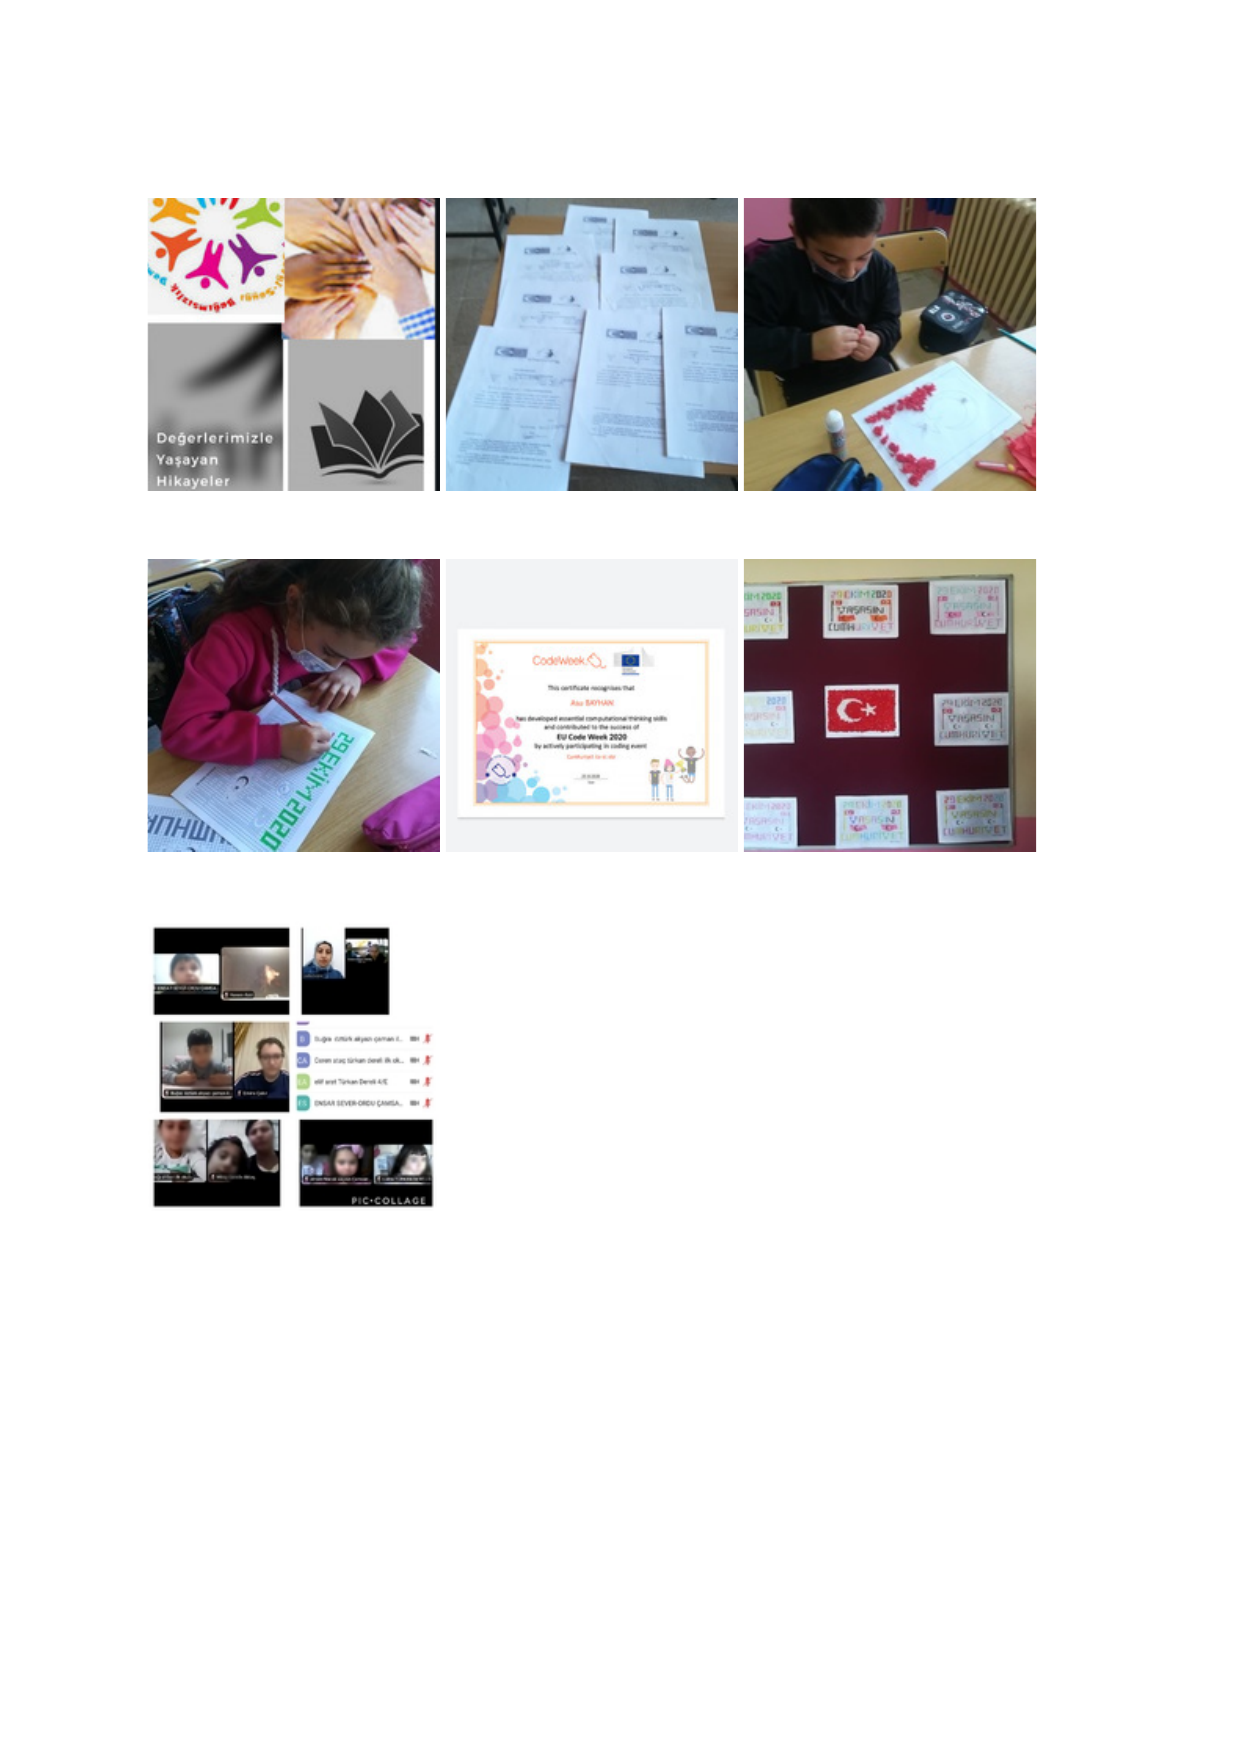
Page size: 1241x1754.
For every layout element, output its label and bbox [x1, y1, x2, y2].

picture [445, 559, 738, 852]
picture [147, 198, 440, 491]
picture [147, 559, 440, 852]
picture [743, 559, 1037, 852]
picture [743, 198, 1037, 491]
picture [147, 921, 440, 1214]
picture [445, 198, 738, 491]
